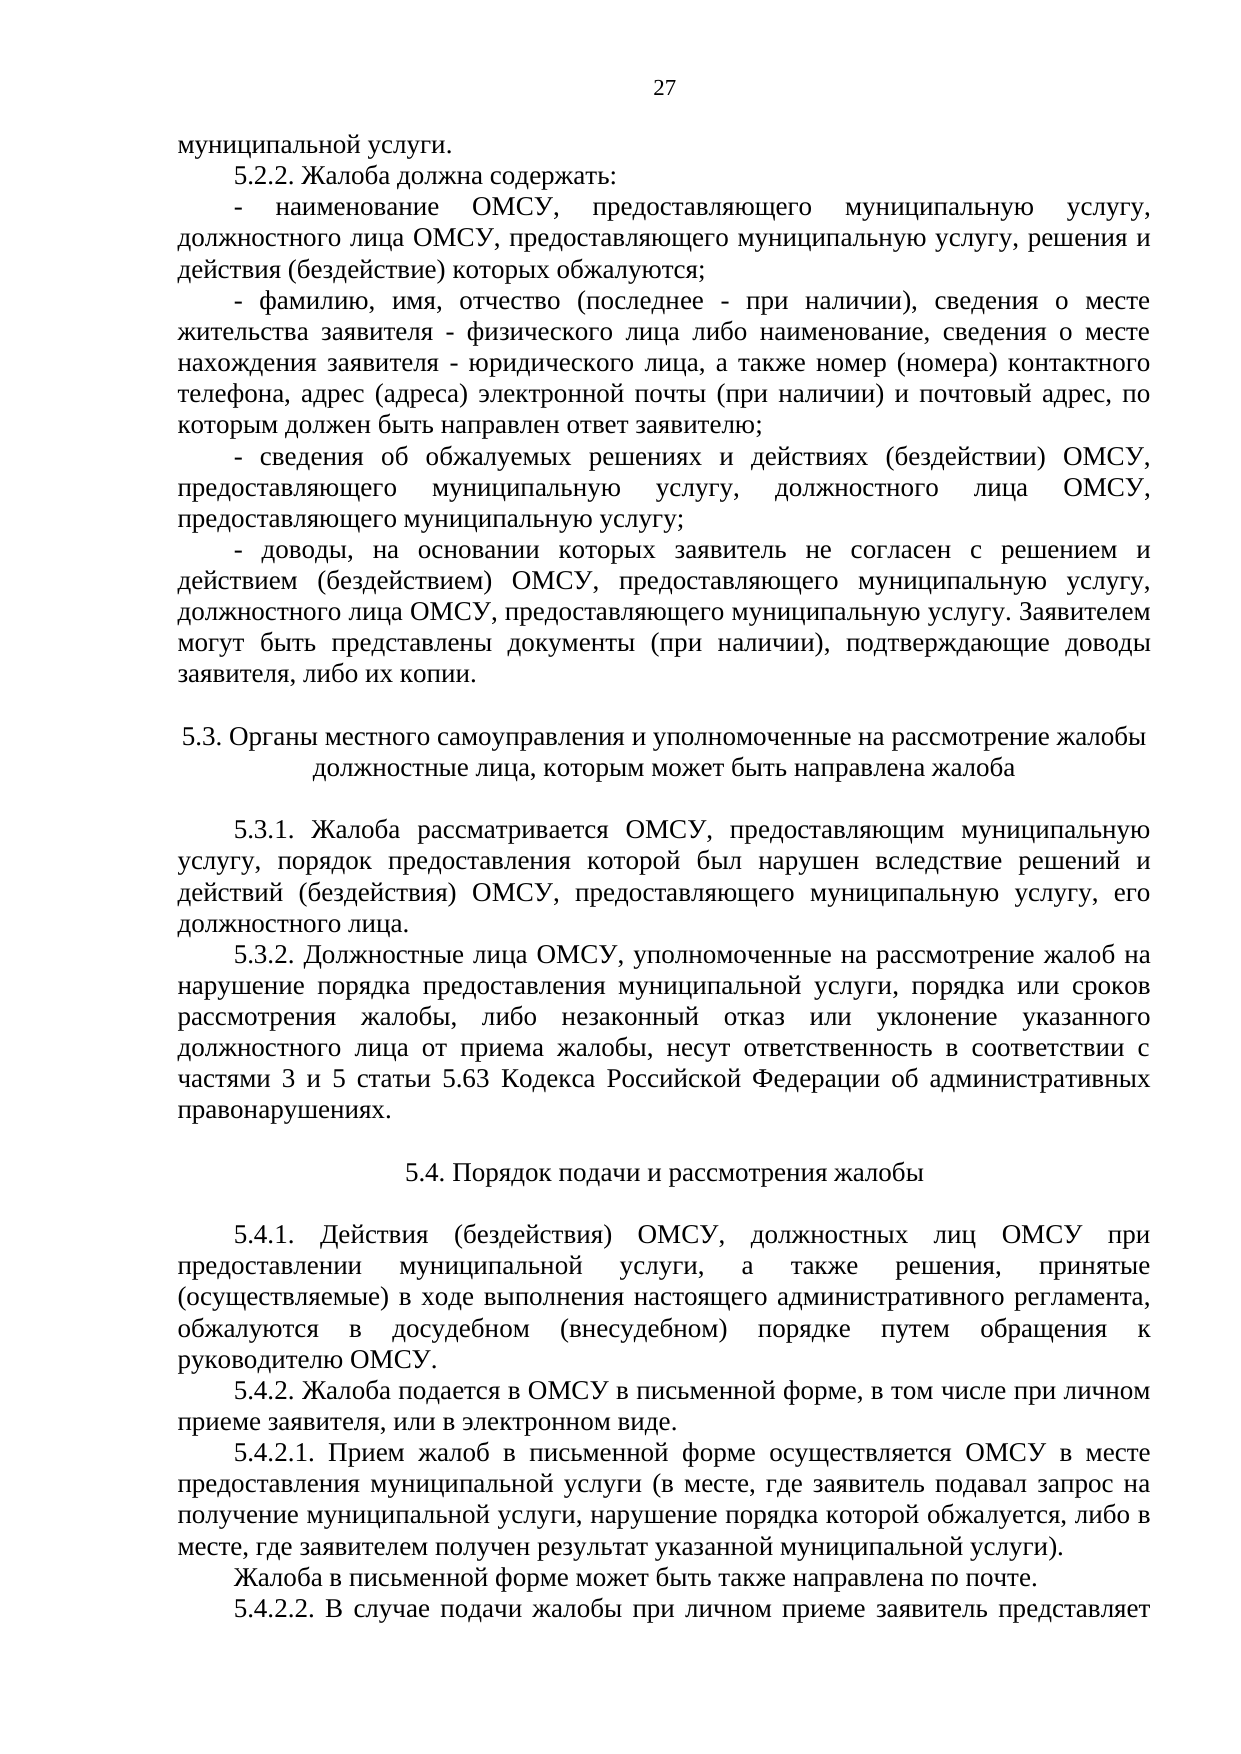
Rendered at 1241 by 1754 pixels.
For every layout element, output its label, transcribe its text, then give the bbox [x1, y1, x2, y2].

text - наименование ОМСУ, предоставляющего муниципальную услугу, должностного лица ОМСУ, предоставляющего муниципальную услугу, решения и действия (бездействие) которых обжалуются; [177, 190, 1152, 284]
text 5.4.2.1. Прием жалоб в письменной форме осуществляется ОМСУ в месте предоставления муниципальной услуги (в месте, где заявитель подавал запрос на получение муниципальной услуги, нарушение порядка которой обжалуется, либо в месте, где заявителем получен результат указанной муниципальной услуги). [177, 1436, 1152, 1561]
text 5.4.2. Жалоба подается в ОМСУ в письменной форме, в том числе при личном приеме заявителя, или в электронном виде. [177, 1374, 1152, 1436]
subtitle 5.4. Порядок подачи и рассмотрения жалобы [177, 1156, 1152, 1187]
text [177, 1592, 1152, 1623]
text Жалоба в письменной форме может быть также направлена по почте. [177, 1561, 1152, 1592]
text 5.2.2. Жалоба должна содержать: [177, 159, 1152, 190]
text 5.4.1. Действия (бездействия) ОМСУ, должностных лиц ОМСУ при предоставлении муниципальной услуги, а также решения, принятые (осуществляемые) в ходе выполнения настоящего административного регламента, обжалуются в досудебном (внесудебном) порядке путем обращения к руководителю ОМСУ. [177, 1218, 1152, 1374]
text 5.3.1. Жалоба рассматривается ОМСУ, предоставляющим муниципальную услугу, порядок предоставления которой был нарушен вследствие решений и действий (бездействия) ОМСУ, предоставляющего муниципальную услугу, его должностного лица. [177, 813, 1152, 938]
subtitle 5.3. Органы местного самоуправления и уполномоченные на рассмотрение жалобы должностные лица, которым может быть направлена жалоба [177, 720, 1152, 782]
text 5.3.2. Должностные лица ОМСУ, уполномоченные на рассмотрение жалоб на нарушение порядка предоставления муниципальной услуги, порядка или сроков рассмотрения жалобы, либо незаконный отказ или уклонение указанного должностного лица от приема жалобы, несут ответственность в соответствии с частями 3 и 5 статьи 5.63 Кодекса Российской Федерации об административных правонарушениях. [177, 938, 1152, 1125]
text - доводы, на основании которых заявитель не согласен с решением и действием (бездействием) ОМСУ, предоставляющего муниципальную услугу, должностного лица ОМСУ, предоставляющего муниципальную услугу. Заявителем могут быть представлены документы (при наличии), подтверждающие доводы заявителя, либо их копии. [177, 533, 1152, 689]
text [177, 128, 1152, 159]
text - сведения об обжалуемых решениях и действиях (бездействии) ОМСУ, предоставляющего муниципальную услугу, должностного лица ОМСУ, предоставляющего муниципальную услугу; [177, 439, 1152, 533]
text - фамилию, имя, отчество (последнее - при наличии), сведения о месте жительства заявителя - физического лица либо наименование, сведения о месте нахождения заявителя - юридического лица, а также номер (номера) контактного телефона, адрес (адреса) электронной почты (при наличии) и почтовый адрес, по которым должен быть направлен ответ заявителю; [177, 284, 1152, 439]
